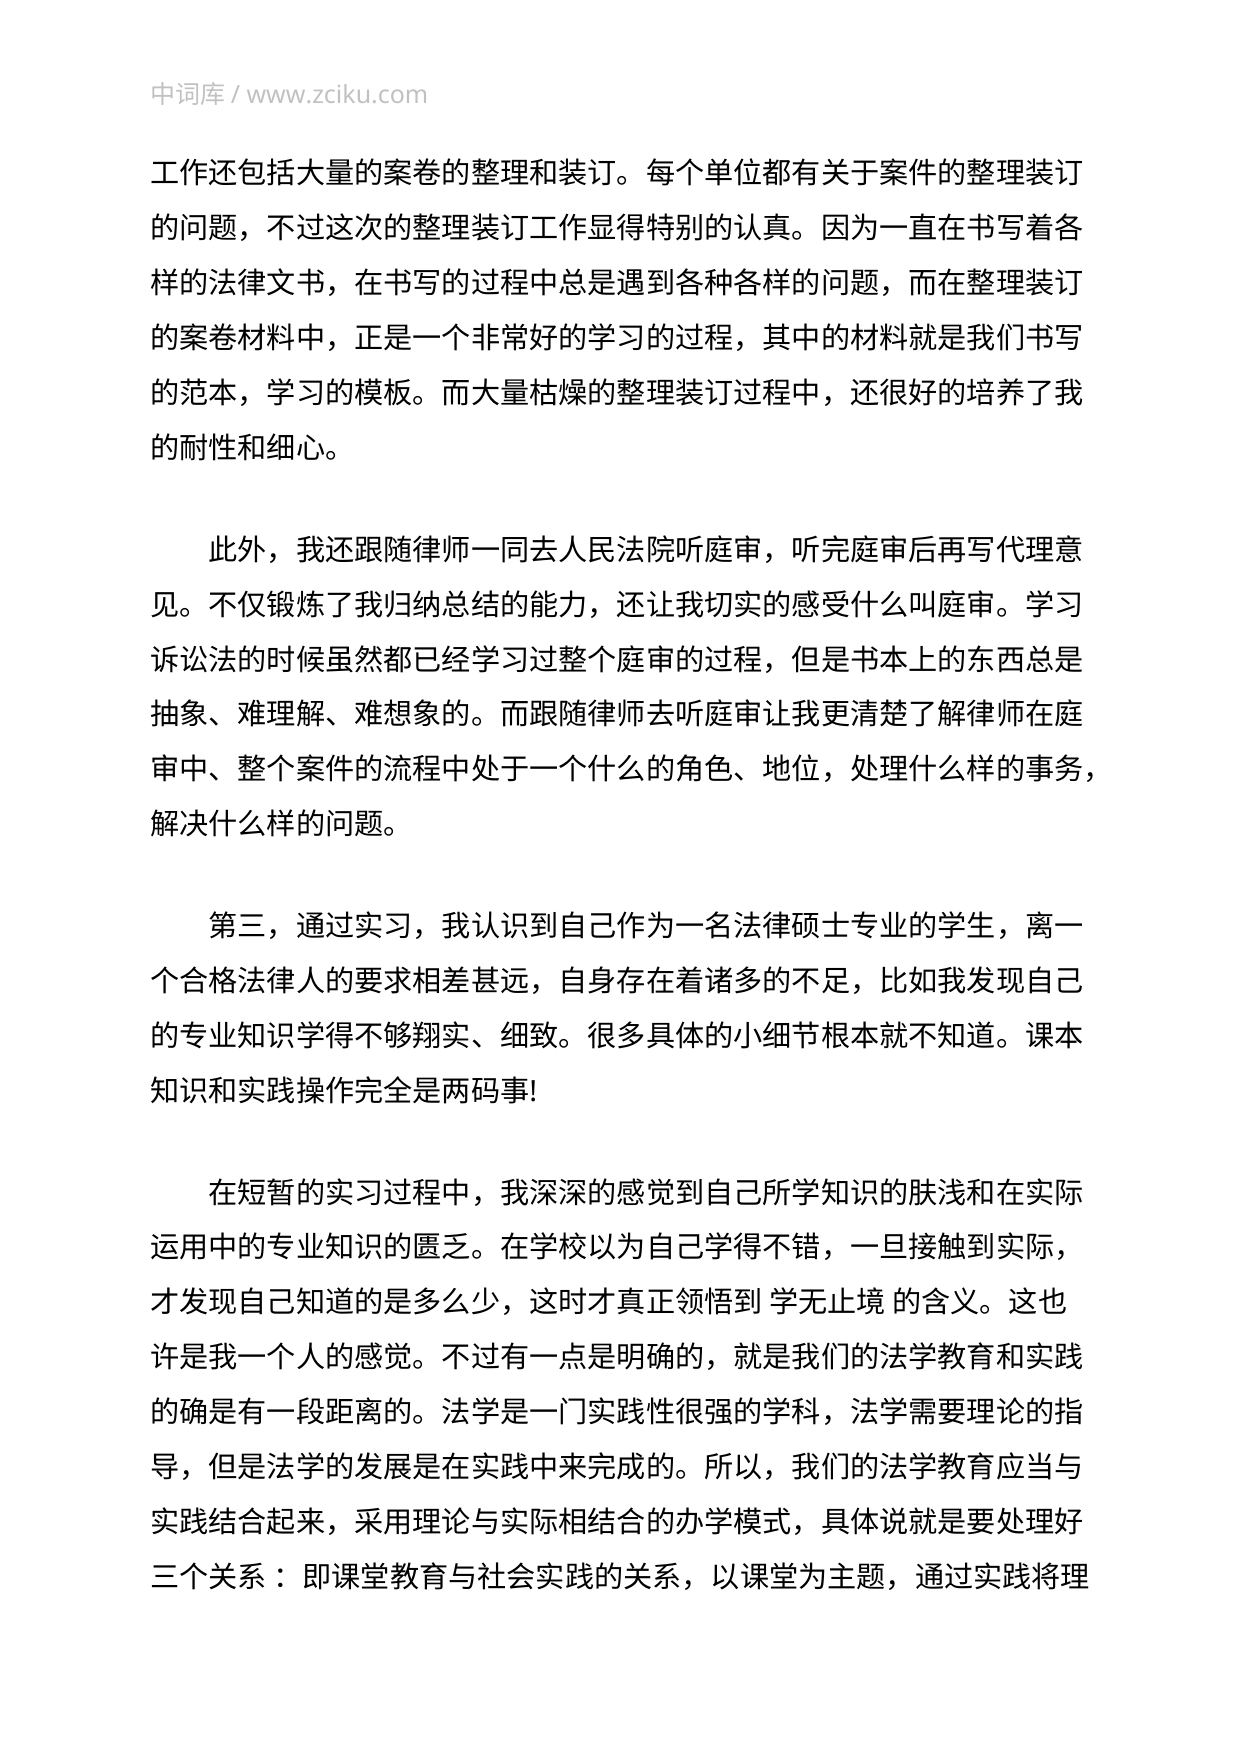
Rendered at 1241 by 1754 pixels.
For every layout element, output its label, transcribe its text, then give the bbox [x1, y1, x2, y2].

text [150, 1169, 1090, 1596]
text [150, 150, 1090, 467]
text 第三，通过实习，我认识到自己作为一名法律硕士专业的学生，离一个合格法律人的要求相差甚远，自身存在着诸多的不足，比如我发现自己的专业知识学得不够翔实、细致。很多具体的小细节根本就不知道。课本知识和实践操作完全是两码事! [150, 902, 1090, 1109]
text 此外，我还跟随律师一同去人民法院听庭审，听完庭审后再写代理意见。不仅锻炼了我归纳总结的能力，还让我切实的感受什么叫庭审。学习诉讼法的时候虽然都已经学习过整个庭审的过程，但是书本上的东西总是抽象、难理解、难想象的。而跟随律师去听庭审让我更清楚了解律师在庭审中、整个案件的流程中处于一个什么的角色、地位，处理什么样的事务，解决什么样的问题。 [150, 526, 1090, 843]
